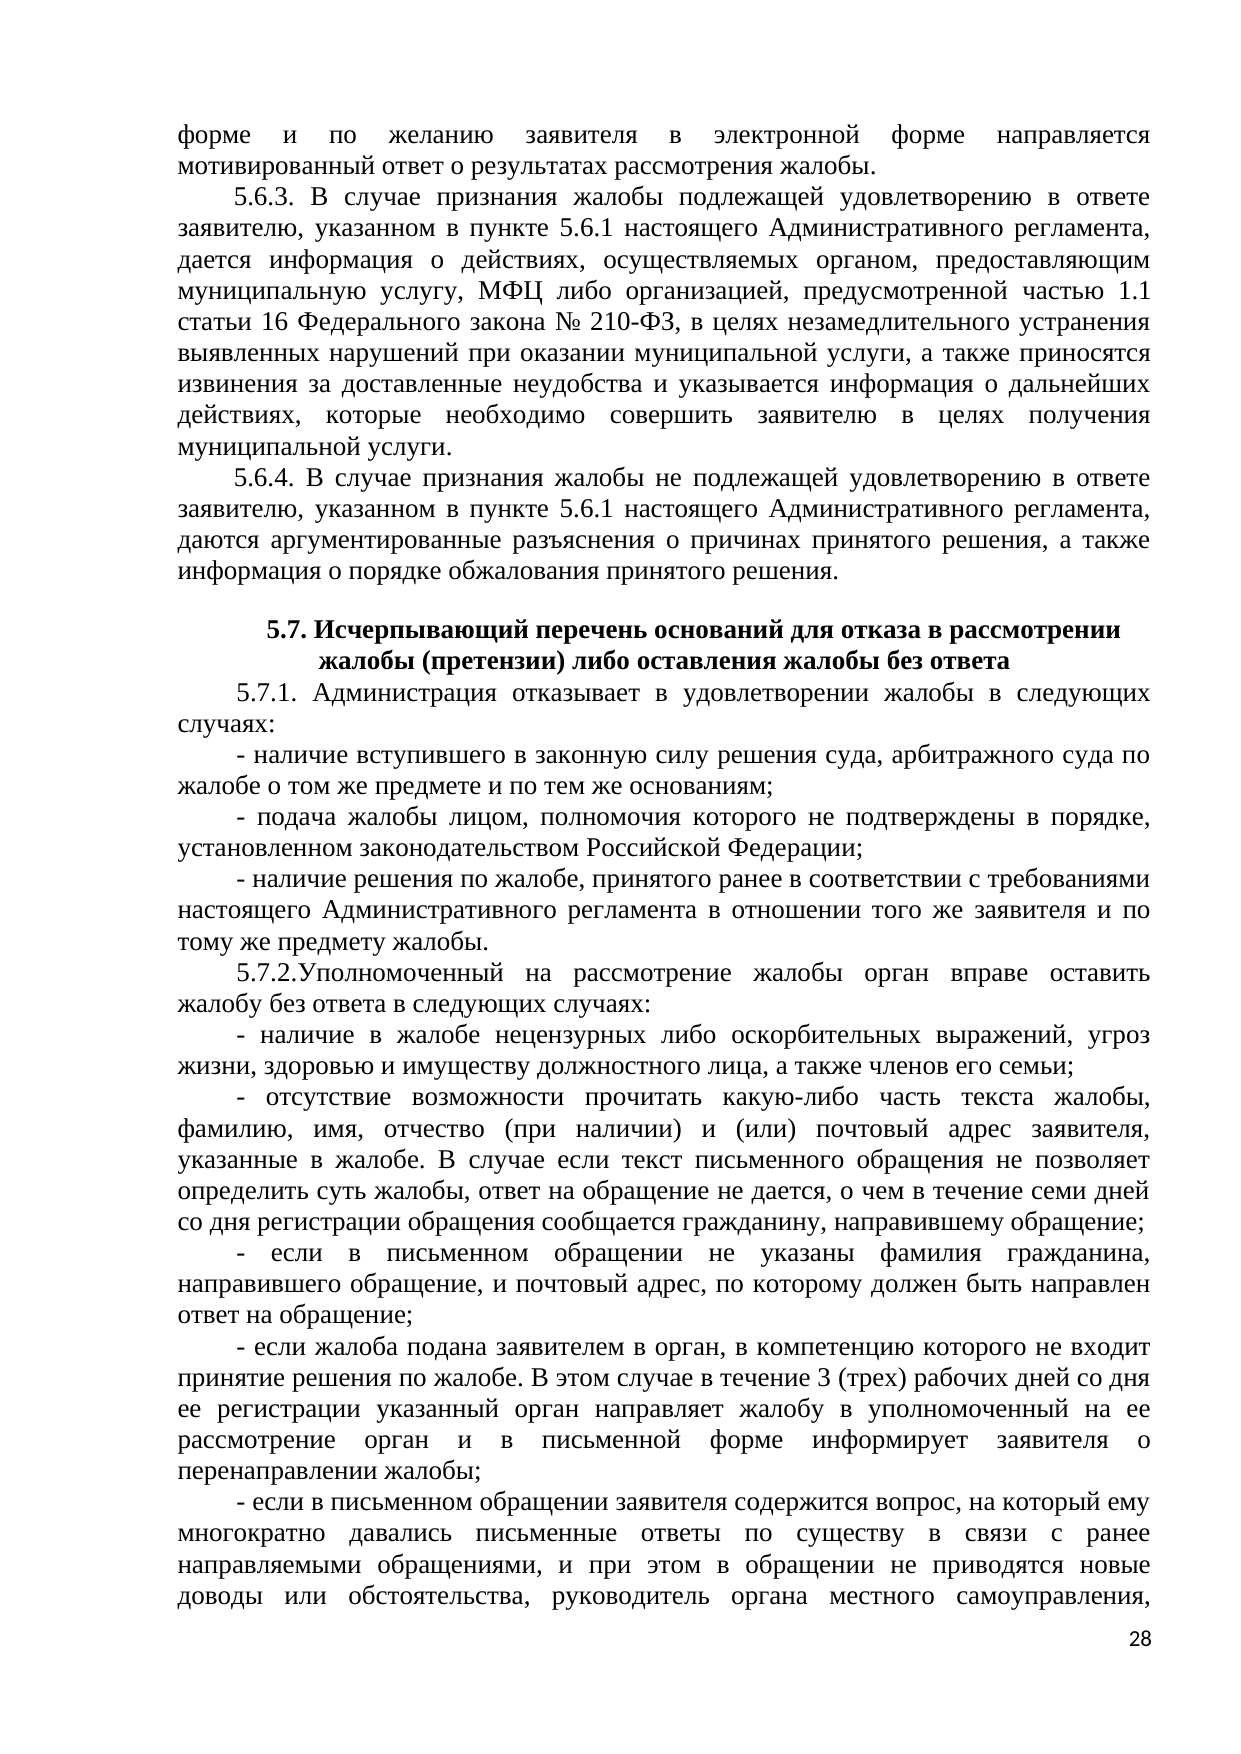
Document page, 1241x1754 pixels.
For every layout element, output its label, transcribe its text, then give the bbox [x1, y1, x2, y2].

text 5.7. Исчерпывающий перечень оснований для отказа в рассмотрении жалобы (претензии) либо оставления жалобы без ответа [177, 613, 1152, 676]
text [177, 118, 1152, 180]
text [177, 1485, 1152, 1610]
text - подача жалобы лицом, полномочия которого не подтверждены в порядке, установленном законодательством Российской Федерации; [177, 800, 1152, 862]
text - если в письменном обращении не указаны фамилия гражданина, направившего обращение, и почтовый адрес, по которому должен быть направлен ответ на обращение; [177, 1236, 1152, 1330]
text 5.7.2.Уполномоченный на рассмотрение жалобы орган вправе оставить жалобу без ответа в следующих случаях: [177, 956, 1152, 1018]
text - наличие в жалобе нецензурных либо оскорбительных выражений, угроз жизни, здоровью и имуществу должностного лица, а также членов его семьи; [177, 1018, 1152, 1081]
text - если жалоба подана заявителем в орган, в компетенцию которого не входит принятие решения по жалобе. В этом случае в течение 3 (трех) рабочих дней со дня ее регистрации указанный орган направляет жалобу в уполномоченный на ее рассмотрение орган и в письменной форме информирует заявителя о перенаправлении жалобы; [177, 1330, 1152, 1485]
text - отсутствие возможности прочитать какую-либо часть текста жалобы, фамилию, имя, отчество (при наличии) и (или) почтовый адрес заявителя, указанные в жалобе. В случае если текст письменного обращения не позволяет определить суть жалобы, ответ на обращение не дается, о чем в течение семи дней со дня регистрации обращения сообщается гражданину, направившему обращение; [177, 1081, 1152, 1236]
text 5.7.1. Администрация отказывает в удовлетворении жалобы в следующих случаях: [177, 676, 1152, 738]
text - наличие вступившего в законную силу решения суда, арбитражного суда по жалобе о том же предмете и по тем же основаниям; [177, 738, 1152, 800]
text - наличие решения по жалобе, принятого ранее в соответствии с требованиями настоящего Административного регламента в отношении того же заявителя и по тому же предмету жалобы. [177, 862, 1152, 956]
text 5.6.4. В случае признания жалобы не подлежащей удовлетворению в ответе заявителю, указанном в пункте 5.6.1 настоящего Административного регламента, даются аргументированные разъяснения о причинах принятого решения, а также информация о порядке обжалования принятого решения. [177, 461, 1152, 585]
text 5.6.3. В случае признания жалобы подлежащей удовлетворению в ответе заявителю, указанном в пункте 5.6.1 настоящего Административного регламента, дается информация о действиях, осуществляемых органом, предоставляющим муниципальную услугу, МФЦ либо организацией, предусмотренной частью 1.1 статьи 16 Федерального закона № 210-ФЗ, в целях незамедлительного устранения выявленных нарушений при оказании муниципальной услуги, а также приносятся извинения за доставленные неудобства и указывается информация о дальнейших действиях, которые необходимо совершить заявителю в целях получения муниципальной услуги. [177, 180, 1152, 461]
